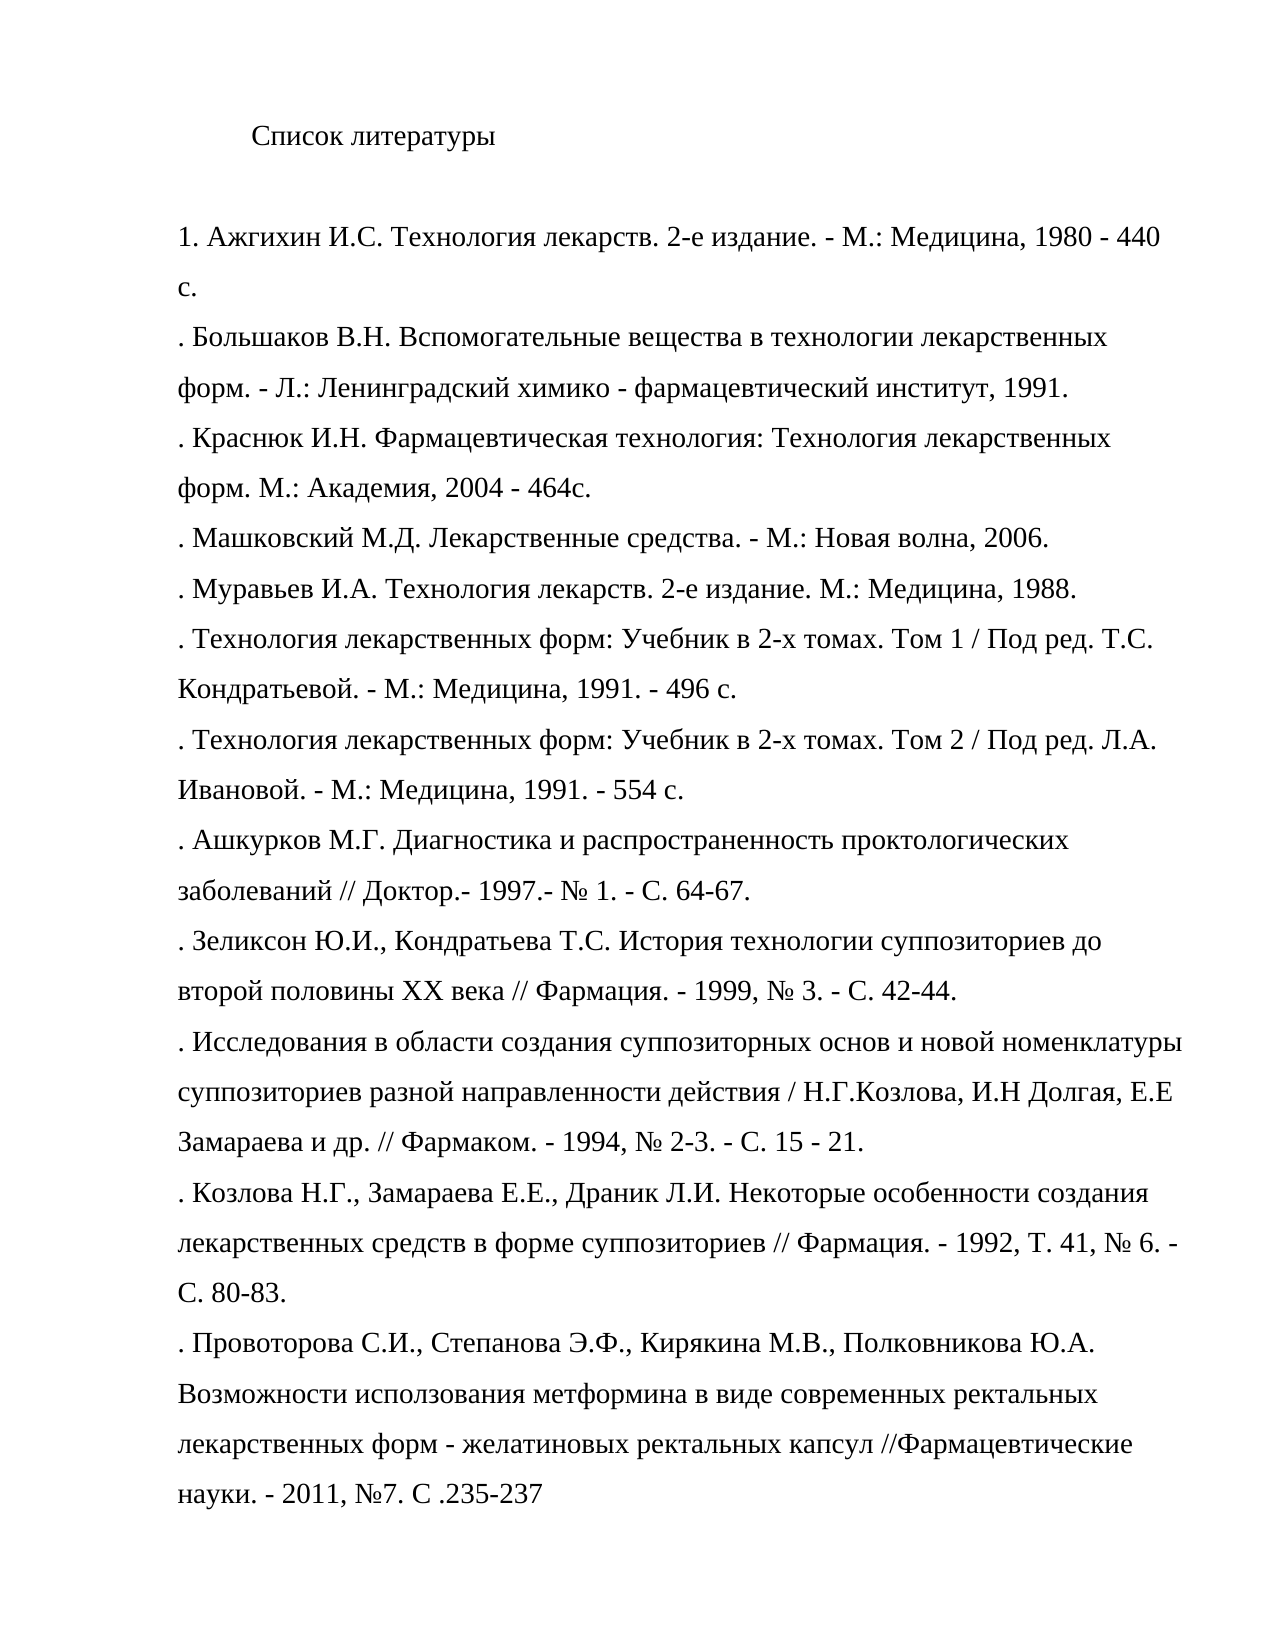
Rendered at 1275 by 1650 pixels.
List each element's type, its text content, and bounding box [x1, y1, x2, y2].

text . Технология лекарственных форм: Учебник в 2-х томах. Том 1 / Под ред. Т.С. Кондратьевой. - М.: Медицина, 1991. - 496 с. [177, 621, 1186, 705]
text . Зеликсон Ю.И., Кондратьева Т.С. История технологии суппозиториев до второй половины ХХ века // Фармация. - 1999, № 3. - С. 42-44. [177, 923, 1186, 1007]
text . Большаков В.Н. Вспомогательные вещества в технологии лекарственных форм. - Л.: Ленинградский химико - фармацевтический институт, 1991. [177, 319, 1186, 403]
text . Исследования в области создания суппозиторных основ и новой номенклатуры суппозиториев разной направленности действия / Н.Г.Козлова, И.Н Долгая, Е.Е Замараева и др. // Фармаком. - 1994, № 2-3. - С. 15 - 21. [177, 1024, 1186, 1158]
text . Технология лекарственных форм: Учебник в 2-х томах. Том 2 / Под ред. Л.А. Ивановой. - М.: Медицина, 1991. - 554 с. [177, 722, 1186, 806]
text . Краснюк И.Н. Фармацевтическая технология: Технология лекарственных форм. М.: Академия, 2004 - 464с. [177, 420, 1186, 504]
text . Провоторова С.И., Степанова Э.Ф., Кирякина М.В., Полковникова Ю.А. Возможности исползования метформина в виде современных ректальных лекарственных форм - желатиновых ректальных капсул //Фармацевтические науки. - 2011, №7. С .235-237 [177, 1326, 1186, 1510]
text 1. Ажгихин И.С. Технология лекарств. 2-е издание. - М.: Медицина, 1980 - 440 с. [177, 219, 1186, 303]
text Список литературы [177, 118, 1186, 152]
text . Ашкурков М.Г. Диагностика и распространенность проктологических заболеваний // Доктор.- 1997.- № 1. - С. 64-67. [177, 822, 1186, 906]
text . Козлова Н.Г., Замараева Е.Е., Драник Л.И. Некоторые особенности создания лекарственных средств в форме суппозиториев // Фармация. - 1992, Т. 41, № 6. - С. 80-83. [177, 1175, 1186, 1309]
text . Муравьев И.А. Технология лекарств. 2-е издание. М.: Медицина, 1988. [177, 571, 1186, 604]
text . Машковский М.Д. Лекарственные средства. - М.: Новая волна, 2006. [177, 521, 1186, 554]
